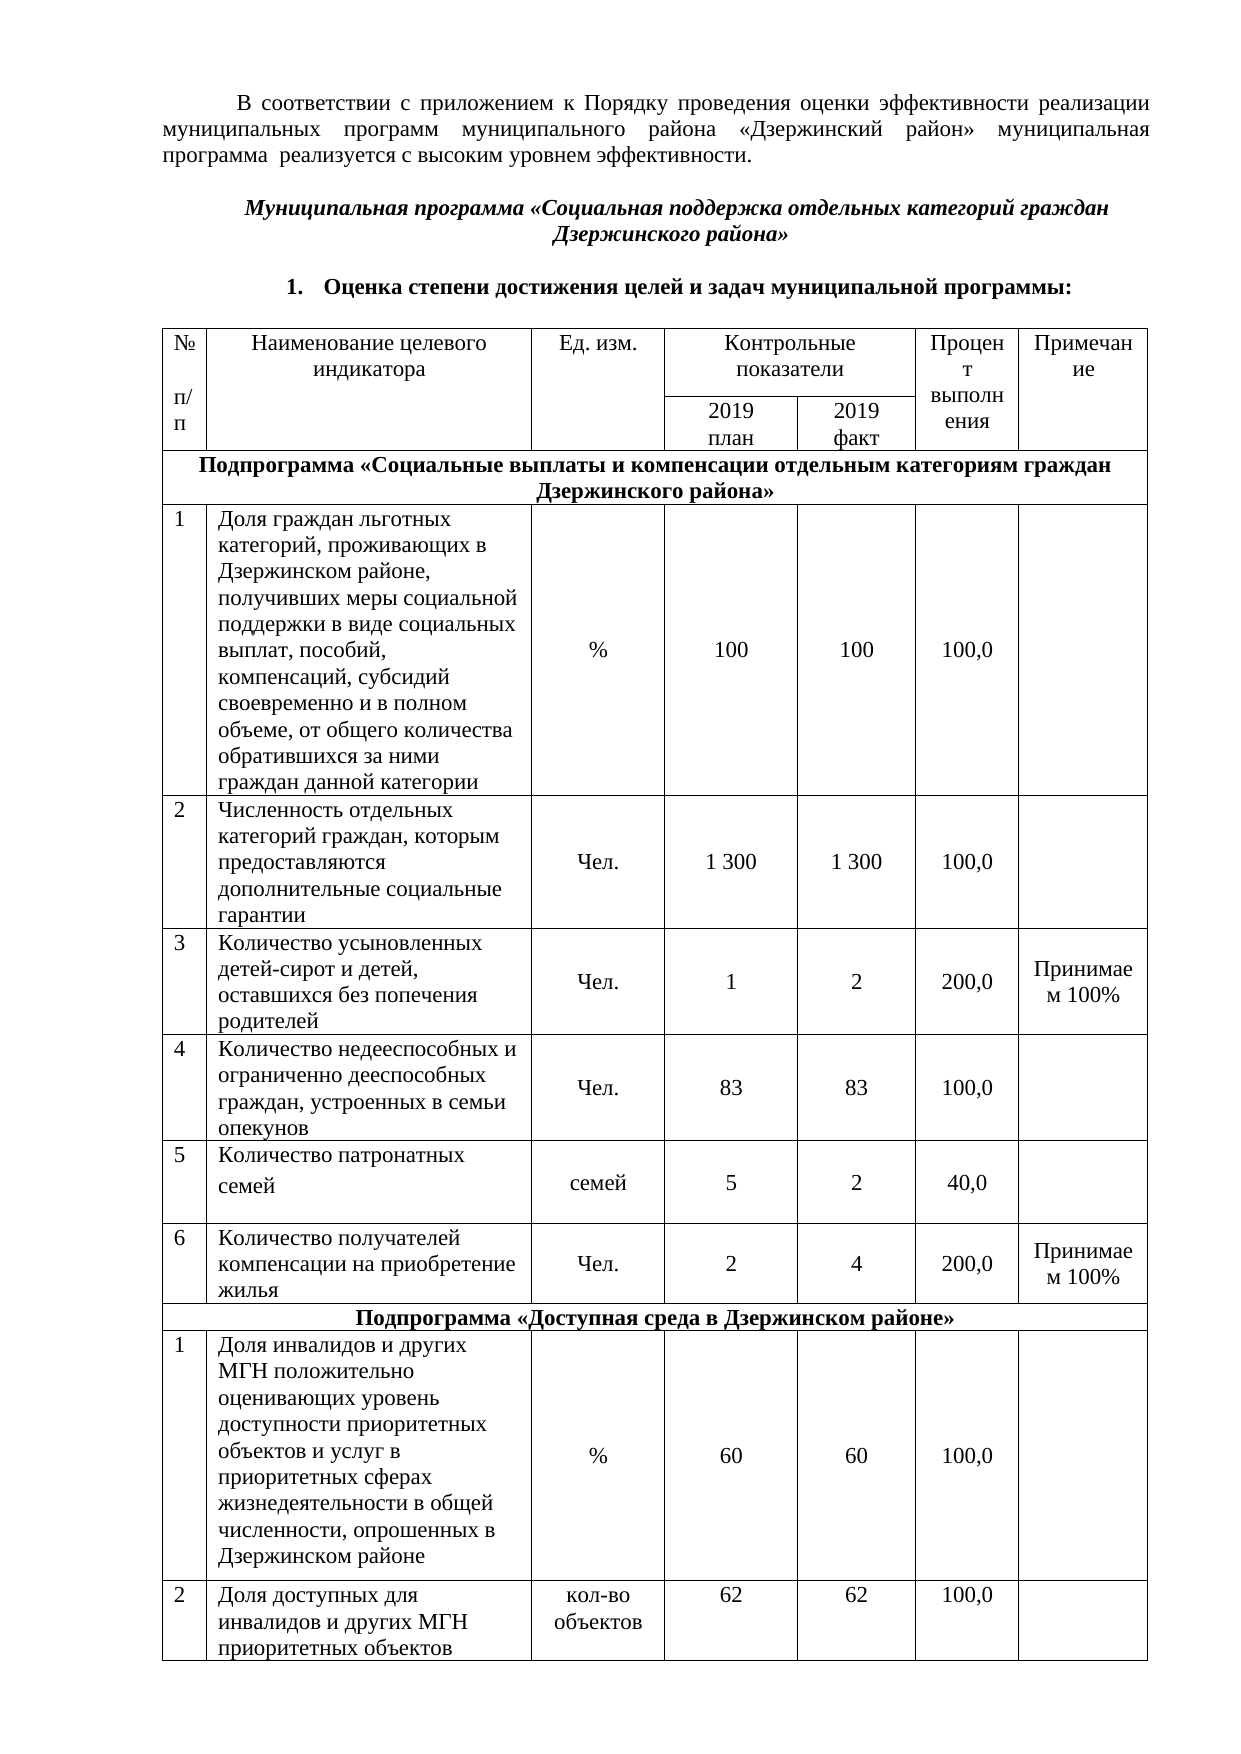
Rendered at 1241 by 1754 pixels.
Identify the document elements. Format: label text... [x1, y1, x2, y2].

table_cell 2 [798, 929, 915, 1034]
table_cell 60 [798, 1331, 915, 1580]
table_cell 5 [665, 1141, 797, 1223]
table_cell 83 [665, 1035, 797, 1140]
text Муниципальная программа «Социальная поддержка отдельных категорий граждан [89, 194, 1152, 220]
table_cell кол-во объектов [532, 1581, 664, 1660]
table_cell 60 [665, 1331, 797, 1580]
table_cell 40,0 [916, 1141, 1018, 1223]
table_cell 1 300 [798, 796, 915, 927]
table_cell Количество усыновленных детей-сирот и детей, оставшихся без попечения родителей [207, 929, 531, 1034]
table_cell 2 [798, 1141, 915, 1223]
table_cell 4 [163, 1035, 206, 1140]
table_cell Чел. [532, 1035, 664, 1140]
table_cell 2 [665, 1224, 797, 1303]
table_cell 62 [798, 1581, 915, 1660]
table_cell 2 [163, 1581, 206, 1660]
table_cell Численность отдельных категорий граждан, которым предоставляются дополнительные социальные гарантии [207, 796, 531, 927]
table_cell 200,0 [916, 1224, 1018, 1303]
table_cell Чел. [532, 929, 664, 1034]
table_cell 62 [665, 1581, 797, 1660]
table_cell Подпрограмма «Социальные выплаты и компенсации отдельным категориям граждан Дзержинского района» [163, 451, 1147, 504]
table_cell 100,0 [916, 796, 1018, 927]
table_cell Принимаем 100% [1019, 1224, 1147, 1303]
table_cell 1 [163, 505, 206, 795]
table_cell 1 [163, 1331, 206, 1580]
table_cell 100,0 [916, 505, 1018, 795]
table_header Ед. изм. [532, 329, 664, 450]
table_cell Подпрограмма «Доступная среда в Дзержинском районе» [163, 1304, 1147, 1330]
table_cell Принимаем 100% [1019, 929, 1147, 1034]
table_cell 100,0 [916, 1581, 1018, 1660]
table_cell Доля граждан льготных категорий, проживающих в Дзержинском районе, получивших меры социальной поддержки в виде социальных выплат, пособий, компенсаций, субсидий своевременно и в полном объеме, от общего количества обратившихся за ними граждан данной категории [207, 505, 531, 795]
table_cell % [532, 1331, 664, 1580]
table_cell Чел. [532, 796, 664, 927]
table_cell [1019, 1331, 1147, 1580]
table_cell 83 [798, 1035, 915, 1140]
list Оценка степени достижения целей и задач муниципальной программы: [207, 273, 1152, 299]
table_cell [1019, 1581, 1147, 1660]
table_cell 1 300 [665, 796, 797, 927]
text Дзержинского района» [89, 220, 1152, 247]
table_cell 3 [163, 929, 206, 1034]
table_header Процент выполнения [916, 329, 1018, 450]
table_cell 2019 план [665, 397, 797, 450]
table_cell [1019, 1141, 1147, 1223]
table_cell [1019, 796, 1147, 927]
table_cell 100 [665, 505, 797, 795]
table_cell Количество патронатных семей [207, 1141, 531, 1223]
table_header Примечание [1019, 329, 1147, 450]
table_cell Количество получателей компенсации на приобретение жилья [207, 1224, 531, 1303]
table_header Контрольные показатели [665, 329, 915, 396]
table_header № п/п [163, 329, 206, 450]
table_cell 100,0 [916, 1035, 1018, 1140]
table_cell 200,0 [916, 929, 1018, 1034]
table_header Наименование целевого индикатора [207, 329, 531, 450]
table_cell 2 [163, 796, 206, 927]
table_cell Чел. [532, 1224, 664, 1303]
table_cell Доля инвалидов и других МГН положительно оценивающих уровень доступности приоритетных объектов и услуг в приоритетных сферах жизнедеятельности в общей численности, опрошенных в Дзержинском районе [207, 1331, 531, 1580]
table_cell 5 [163, 1141, 206, 1223]
table_cell 6 [163, 1224, 206, 1303]
table_cell 100 [798, 505, 915, 795]
table_cell 100,0 [916, 1331, 1018, 1580]
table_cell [207, 1581, 531, 1660]
table_cell [1019, 1035, 1147, 1140]
table_cell 1 [665, 929, 797, 1034]
table_cell Количество недееспособных и ограниченно дееспособных граждан, устроенных в семьи опекунов [207, 1035, 531, 1140]
table_cell семей [532, 1141, 664, 1223]
table_cell % [532, 505, 664, 795]
table_cell 4 [798, 1224, 915, 1303]
table_cell [1019, 505, 1147, 795]
table_cell 2019 факт [798, 397, 915, 450]
list В соответствии с приложением к Порядку проведения оценки эффективности реализации муниципальных программ муниципального района «Дзержинский район» муниципальная программа реализуется с высоким уровнем эффективности. [162, 89, 1152, 168]
